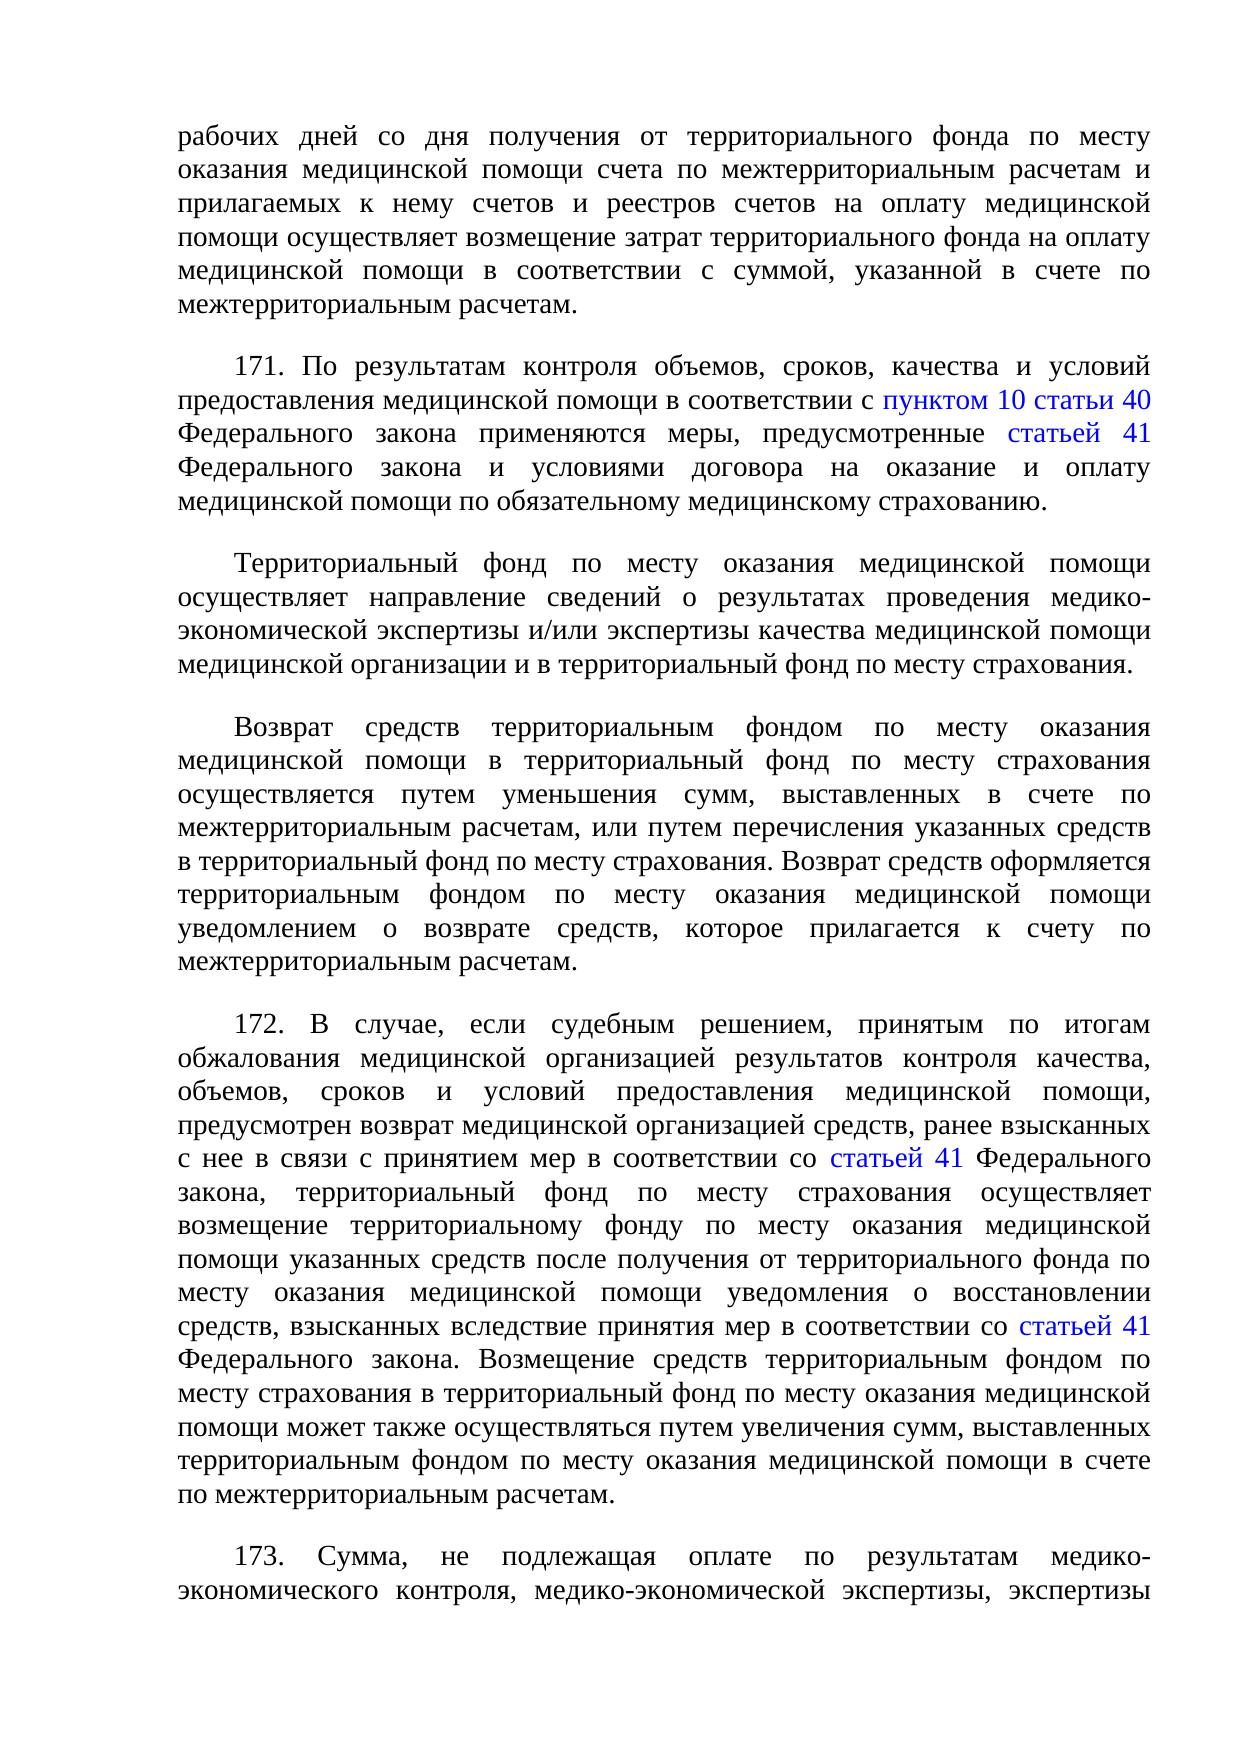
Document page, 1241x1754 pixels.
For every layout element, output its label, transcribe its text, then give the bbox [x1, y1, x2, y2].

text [177, 118, 1152, 319]
text Возврат средств территориальным фондом по месту оказания медицинской помощи в территориальный фонд по месту страхования осуществляется путем уменьшения сумм, выставленных в счете по межтерриториальным расчетам, или путем перечисления указанных средств в территориальный фонд по месту страхования. Возврат средств оформляется территориальным фондом по месту оказания медицинской помощи уведомлением о возврате средств, которое прилагается к счету по межтерриториальным расчетам. [177, 709, 1152, 977]
text Территориальный фонд по месту оказания медицинской помощи осуществляет направление сведений о результатах проведения медико-экономической экспертизы и/или экспертизы качества медицинской помощи медицинской организации и в территориальный фонд по месту страхования. [177, 545, 1152, 679]
text 172. В случае, если судебным решением, принятым по итогам обжалования медицинской организацией результатов контроля качества, объемов, сроков и условий предоставления медицинской помощи, предусмотрен возврат медицинской организацией средств, ранее взысканных с нее в связи с принятием мер в соответствии со статьей 41 Федерального закона, территориальный фонд по месту страхования осуществляет возмещение территориальному фонду по месту оказания медицинской помощи указанных средств после получения от территориального фонда по месту оказания медицинской помощи уведомления о восстановлении средств, взысканных вследствие принятия мер в соответствии со статьей 41 Федерального закона. Возмещение средств территориальным фондом по месту страхования в территориальный фонд по месту оказания медицинской помощи может также осуществляться путем увеличения сумм, выставленных территориальным фондом по месту оказания медицинской помощи в счете по межтерриториальным расчетам. [177, 1006, 1152, 1509]
text 171. По результатам контроля объемов, сроков, качества и условий предоставления медицинской помощи в соответствии с пунктом 10 статьи 40 Федерального закона применяются меры, предусмотренные статьей 41 Федерального закона и условиями договора на оказание и оплату медицинской помощи по обязательному медицинскому страхованию. [177, 348, 1152, 516]
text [177, 1538, 1152, 1606]
